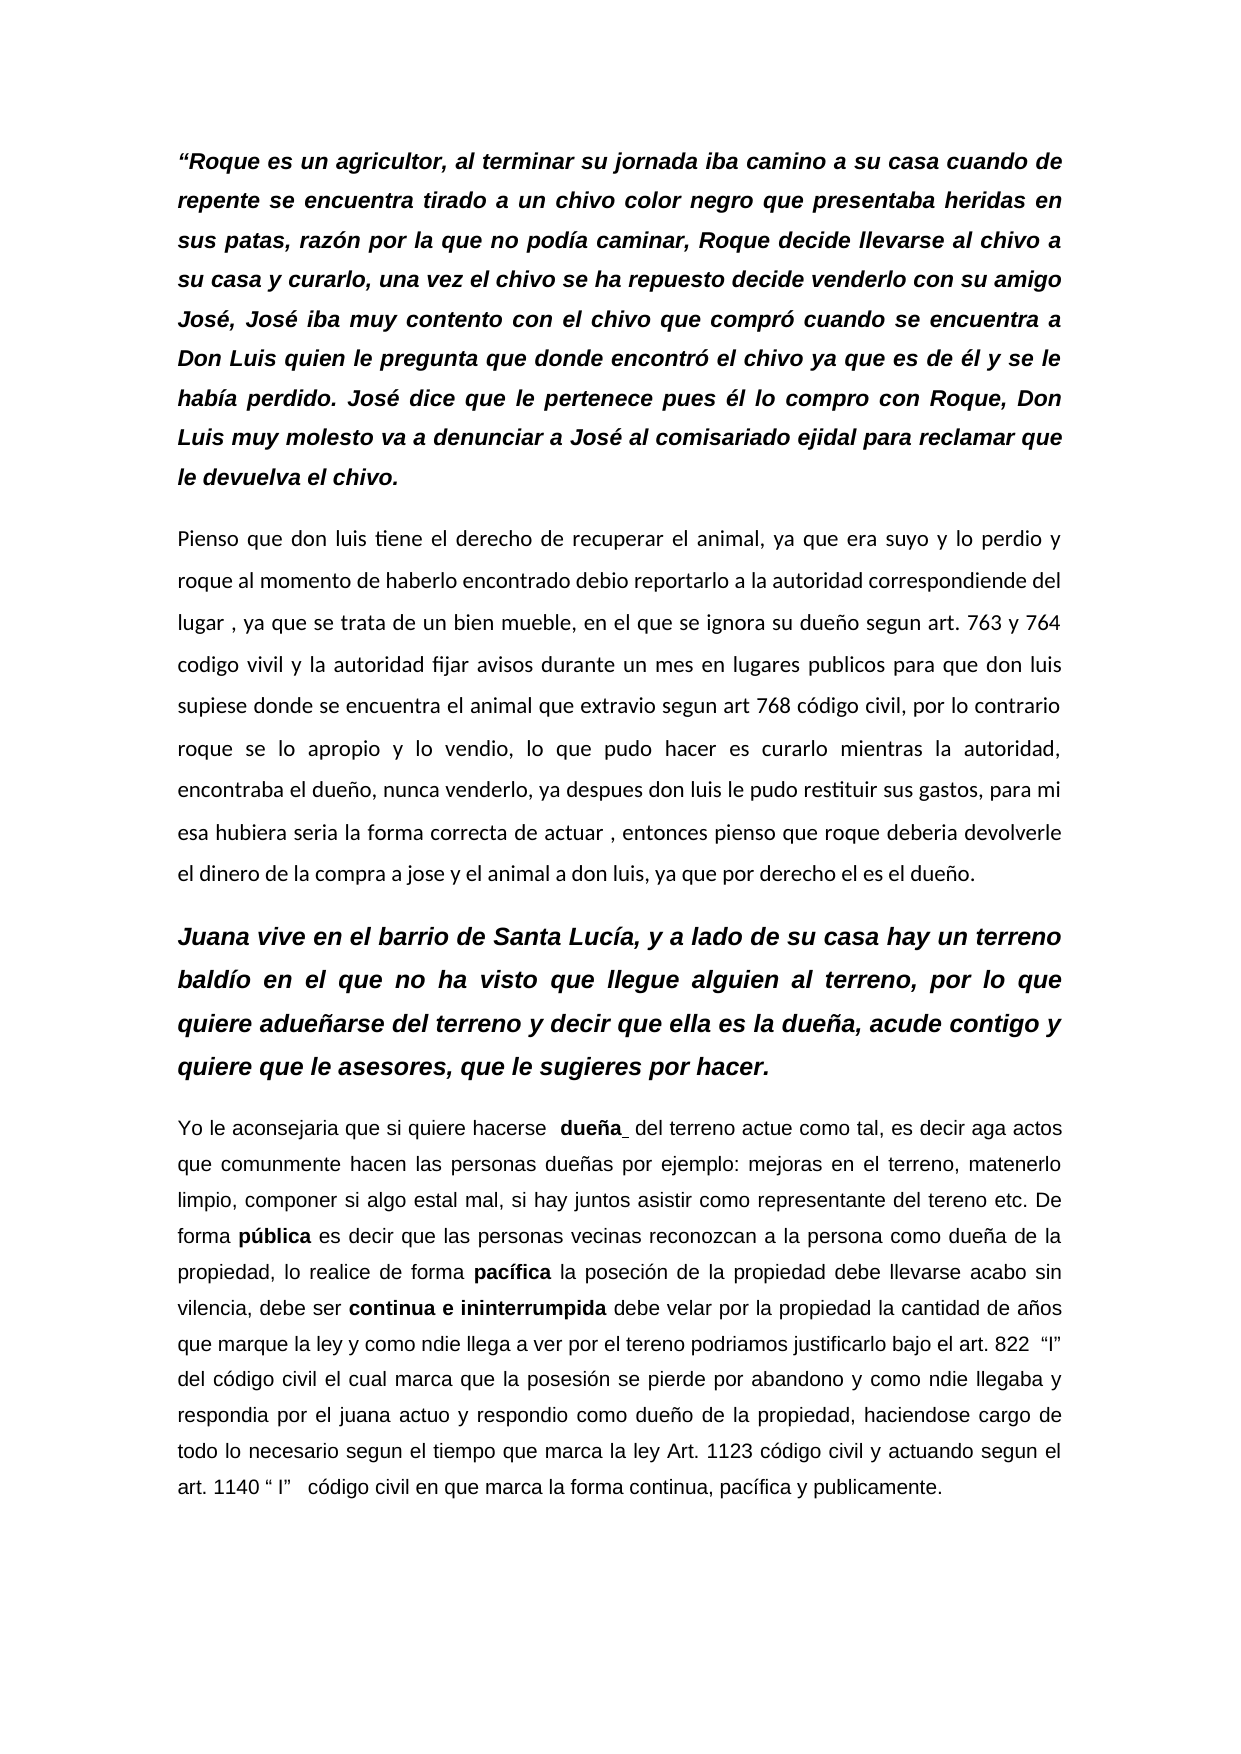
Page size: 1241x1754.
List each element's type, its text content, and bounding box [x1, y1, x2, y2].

text “Roque es un agricultor, al terminar su jornada iba camino a su casa cuando de repente se encuentra tirado a un chivo color negro que presentaba heridas en sus patas, razón por la que no podía caminar, Roque decide llevarse al chivo a su casa y curarlo, una vez el chivo se ha repuesto decide venderlo con su amigo José, José iba muy contento con el chivo que compró cuando se encuentra a Don Luis quien le pregunta que donde encontró el chivo ya que es de él y se le había perdido. José dice que le pertenece pues él lo compro con Roque, Don Luis muy molesto va a denunciar a José al comisariado ejidal para reclamar que le devuelva el chivo. [177, 148, 1063, 490]
text Pienso que don luis tiene el derecho de recuperar el animal, ya que era suyo y lo perdio y roque al momento de haberlo encontrado debio reportarlo a la autoridad correspondiende del lugar , ya que se trata de un bien mueble, en el que se ignora su dueño segun art. 763 y 764 codigo vivil y la autoridad fijar avisos durante un mes en lugares publicos para que don luis supiese donde se encuentra el animal que extravio segun art 768 código civil, por lo contrario roque se lo apropio y lo vendio, lo que pudo hacer es curarlo mientras la autoridad, encontraba el dueño, nunca venderlo, ya despues don luis le pudo restituir sus gastos, para mi esa hubiera seria la forma correcta de actuar , entonces pienso que roque deberia devolverle el dinero de la compra a jose y el animal a don luis, ya que por derecho el es el dueño. [177, 524, 1063, 888]
text Yo le aconsejaria que si quiere hacerse dueña del terreno actue como tal, es decir aga actos que comunmente hacen las personas dueñas por ejemplo: mejoras en el terreno, matenerlo limpio, componer si algo estal mal, si hay juntos asistir como representante del tereno etc. De forma pública es decir que las personas vecinas reconozcan a la persona como dueña de la propiedad, lo realice de forma pacífica la poseción de la propiedad debe llevarse acabo sin vilencia, debe ser continua e ininterrumpida debe velar por la propiedad la cantidad de años que marque la ley y como ndie llega a ver por el tereno podriamos justificarlo bajo el art. 822 “I” del código civil el cual marca que la posesión se pierde por abandono y como ndie llegaba y respondia por el juana actuo y respondio como dueño de la propiedad, haciendose cargo de todo lo necesario segun el tiempo que marca la ley Art. 1123 código civil y actuando segun el art. 1140 “ I” código civil en que marca la forma continua, pacífica y publicamente. [177, 1116, 1063, 1499]
text Juana vive en el barrio de Santa Lucía, y a lado de su casa hay un terreno baldío en el que no ha visto que llegue alguien al terreno, por lo que quiere adueñarse del terreno y decir que ella es la dueña, acude contigo y quiere que le asesores, que le sugieres por hacer. [177, 922, 1063, 1081]
